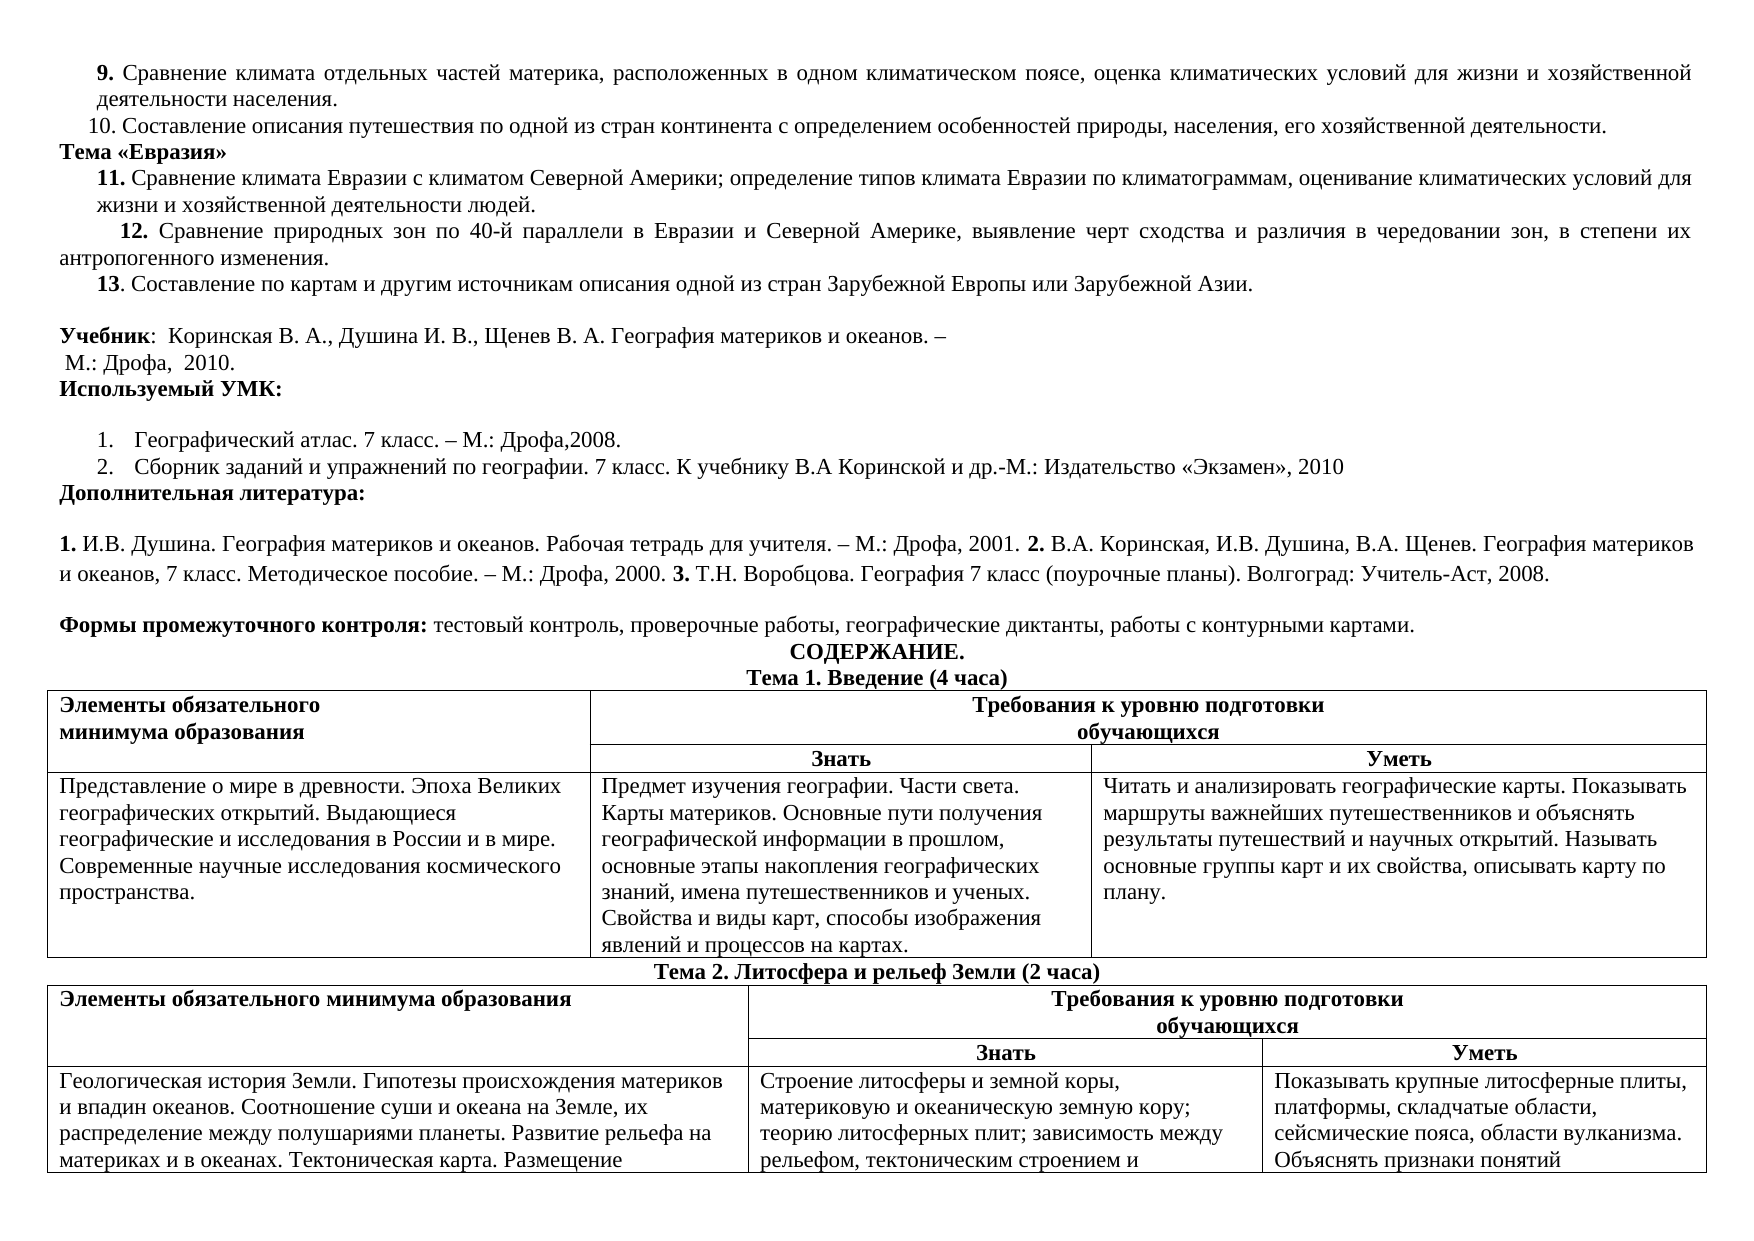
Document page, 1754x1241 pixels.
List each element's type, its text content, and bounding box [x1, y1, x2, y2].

text 13. Составление по картам и другим источникам описания одной из стран Зарубежной Европы или Зарубежной Азии. [97, 270, 1695, 296]
text СОДЕРЖАНИЕ. [59, 638, 1695, 664]
text 9. Сравнение климата отдельных частей материка, расположенных в одном климатическом поясе, оценка климатических условий для жизни и хозяйственной деятельности населения. [97, 59, 1695, 112]
text Тема 2. Литосфера и рельеф Земли (2 часа) [59, 958, 1695, 984]
text 1. И.В. Душина. География материков и океанов. Рабочая тетрадь для учителя. – М.: Дрофа, 2001. 2. В.А. Коринская, И.В. Душина, В.А. Щенев. География материков и океанов, 7 класс. Методическое пособие. – М.: Дрофа, 2000. 3. Т.Н. Воробцова. География 7 класс (поурочные планы). Волгоград: Учитель-Аст, 2008. [59, 530, 1695, 587]
table_cell Уметь [1263, 1039, 1706, 1066]
table_header Элементы обязательного минимума образования [48, 986, 748, 1066]
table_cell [749, 1067, 1262, 1172]
text Учебник: Коринская В. А., Душина И. В., Щенев В. А. География материков и океанов. – [59, 323, 1695, 349]
table_cell Уметь [1092, 745, 1706, 772]
text М.: Дрофа, 2010. [59, 349, 1695, 375]
text Тема «Евразия» [59, 138, 1695, 164]
table_header Требования к уровню подготовки обучающихся [591, 691, 1706, 744]
list Географический атлас. 7 класс. – М.: Дрофа,2008. [97, 426, 1695, 453]
table_header Требования к уровню подготовки обучающихся [749, 986, 1706, 1038]
text Формы промежуточного контроля: тестовый контроль, проверочные работы, географические диктанты, работы с контурными картами. [59, 611, 1695, 638]
text Тема 1. Введение (4 часа) [59, 664, 1695, 690]
list Сборник заданий и упражнений по географии. 7 класс. К учебнику В.А Коринской и др.-М.: Издательство «Экзамен», 2010 [97, 453, 1695, 479]
table_cell Читать и анализировать географические карты. Показывать маршруты важнейших путешественников и объяснять результаты путешествий и научных открытий. Называть основные группы карт и их свойства, описывать карту по плану. [1092, 773, 1706, 957]
table_cell Представление о мире в древности. Эпоха Великих географических открытий. Выдающиеся географические и исследования в России и в мире. Современные научные исследования космического пространства. [48, 773, 590, 957]
table_cell Знать [749, 1039, 1262, 1066]
text Дополнительная литература: [59, 479, 1695, 505]
table_header Элементы обязательного минимума образования [48, 691, 590, 772]
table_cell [48, 1067, 748, 1172]
text 12. Сравнение природных зон по 40-й параллели в Евразии и Северной Америке, выявление черт сходства и различия в чередовании зон, в степени их антропогенного изменения. [59, 217, 1695, 270]
text Используемый УМК: [59, 375, 1695, 402]
table_cell Предмет изучения географии. Части света. Карты материков. Основные пути получения географической информации в прошлом, основные этапы накопления географических знаний, имена путешественников и ученых. Свойства и виды карт, способы изображения явлений и процессов на картах. [591, 773, 1091, 957]
text 11. Сравнение климата Евразии с климатом Северной Америки; определение типов климата Евразии по климатограммам, оценивание климатических условий для жизни и хозяйственной деятельности людей. [97, 164, 1695, 217]
text 10. Составление описания путешествия по одной из стран континента с определением особенностей природы, населения, его хозяйственной деятельности. [59, 112, 1695, 138]
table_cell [1263, 1067, 1706, 1172]
table_cell Знать [591, 745, 1091, 772]
